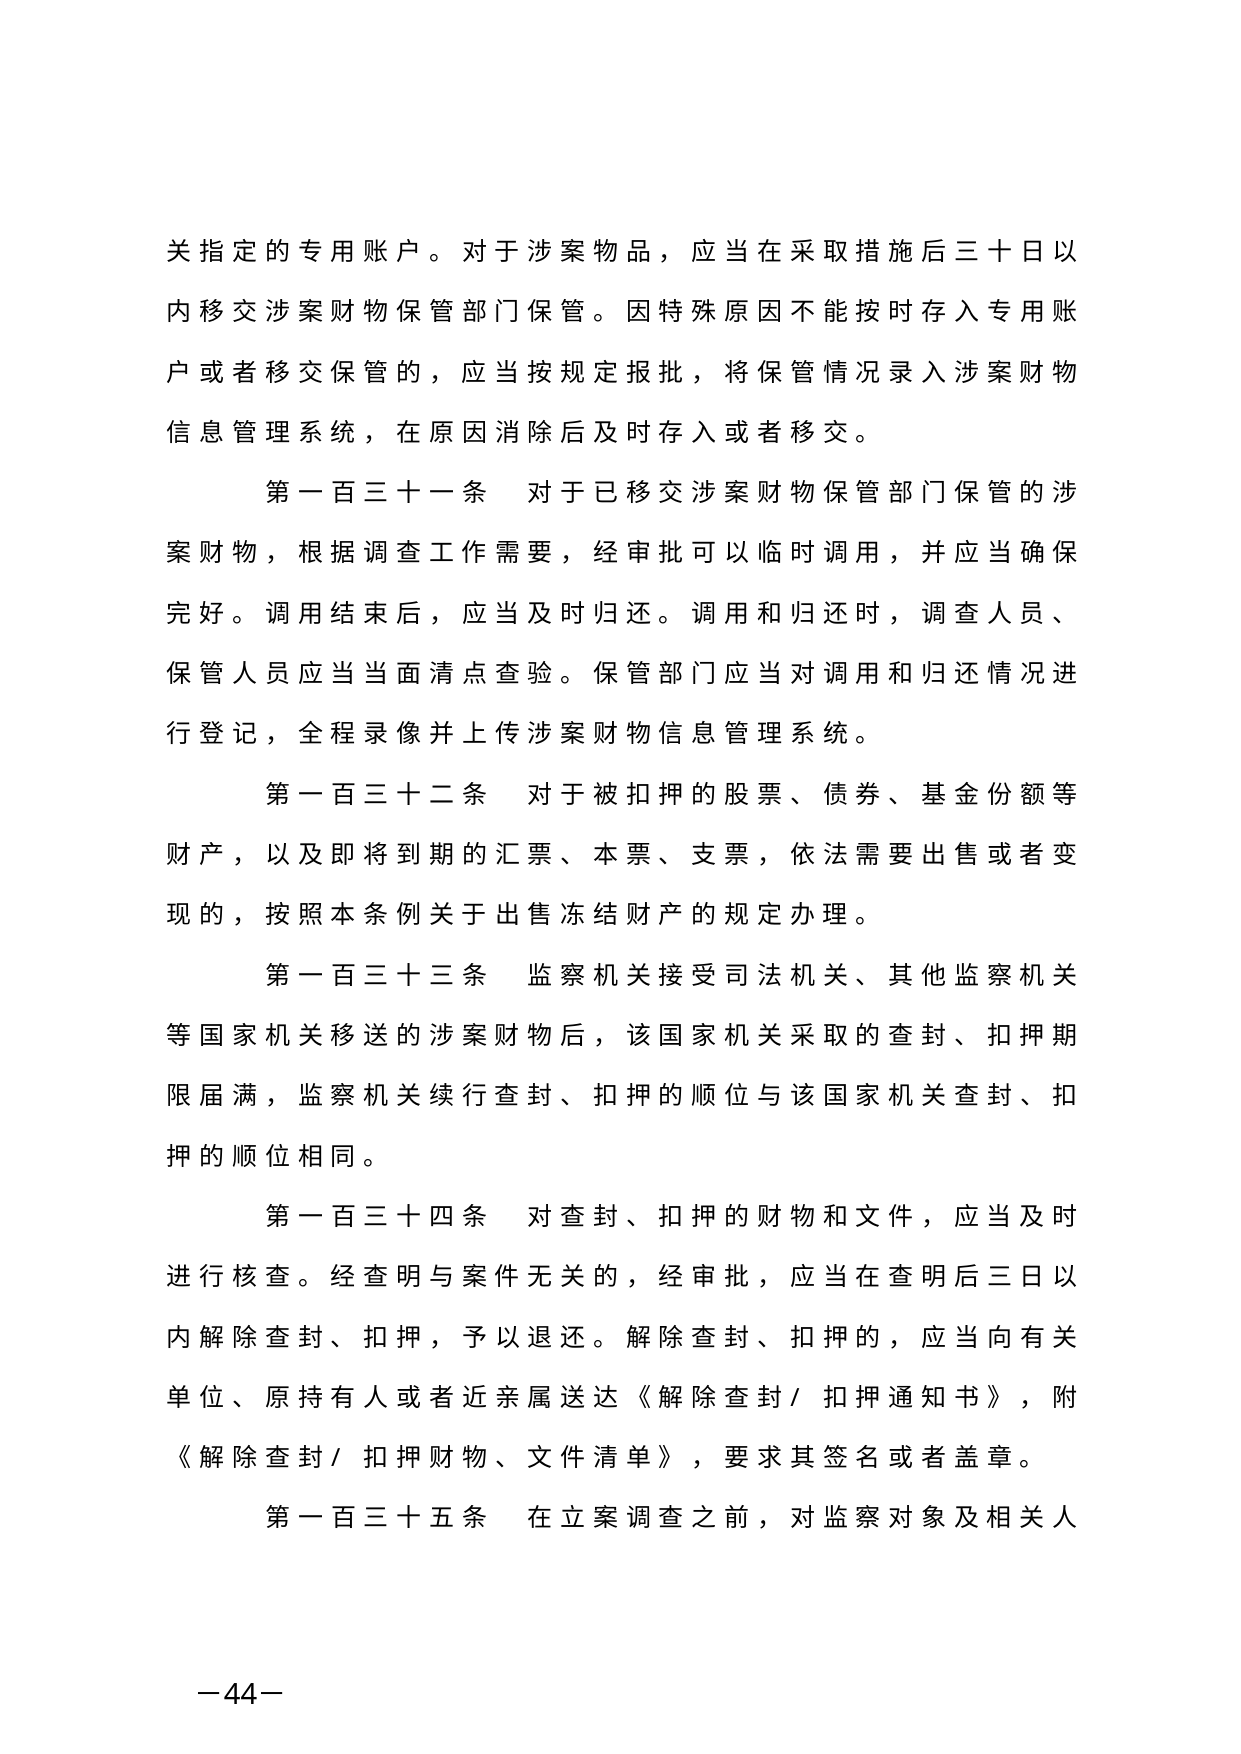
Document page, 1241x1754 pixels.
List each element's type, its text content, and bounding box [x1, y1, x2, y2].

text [167, 1486, 1085, 1546]
text 第一百三十二条 对于被扣押的股票、债券、基金份额等财产，以及即将到期的汇票、本票、支票，依法需要出售或者变现的，按照本条例关于出售冻结财产的规定办理。 [167, 762, 1085, 943]
text 第一百三十三条 监察机关接受司法机关、其他监察机关等国家机关移送的涉案财物后，该国家机关采取的查封、扣押期限届满，监察机关续行查封、扣押的顺位与该国家机关查封、扣押的顺位相同。 [167, 943, 1085, 1184]
text 第一百三十一条 对于已移交涉案财物保管部门保管的涉案财物，根据调查工作需要，经审批可以临时调用，并应当确保完好。调用结束后，应当及时归还。调用和归还时，调查人员、保管人员应当当面清点查验。保管部门应当对调用和归还情况进行登记，全程录像并上传涉案财物信息管理系统。 [167, 461, 1085, 762]
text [167, 219, 1085, 461]
text 第一百三十四条 对查封、扣押的财物和文件，应当及时进行核查。经查明与案件无关的，经审批，应当在查明后三日以内解除查封、扣押，予以退还。解除查封、扣押的，应当向有关单位、原持有人或者近亲属送达《解除查封/扣押通知书》，附《解除查封/扣押财物、文件清单》，要求其签名或者盖章。 [167, 1184, 1085, 1486]
